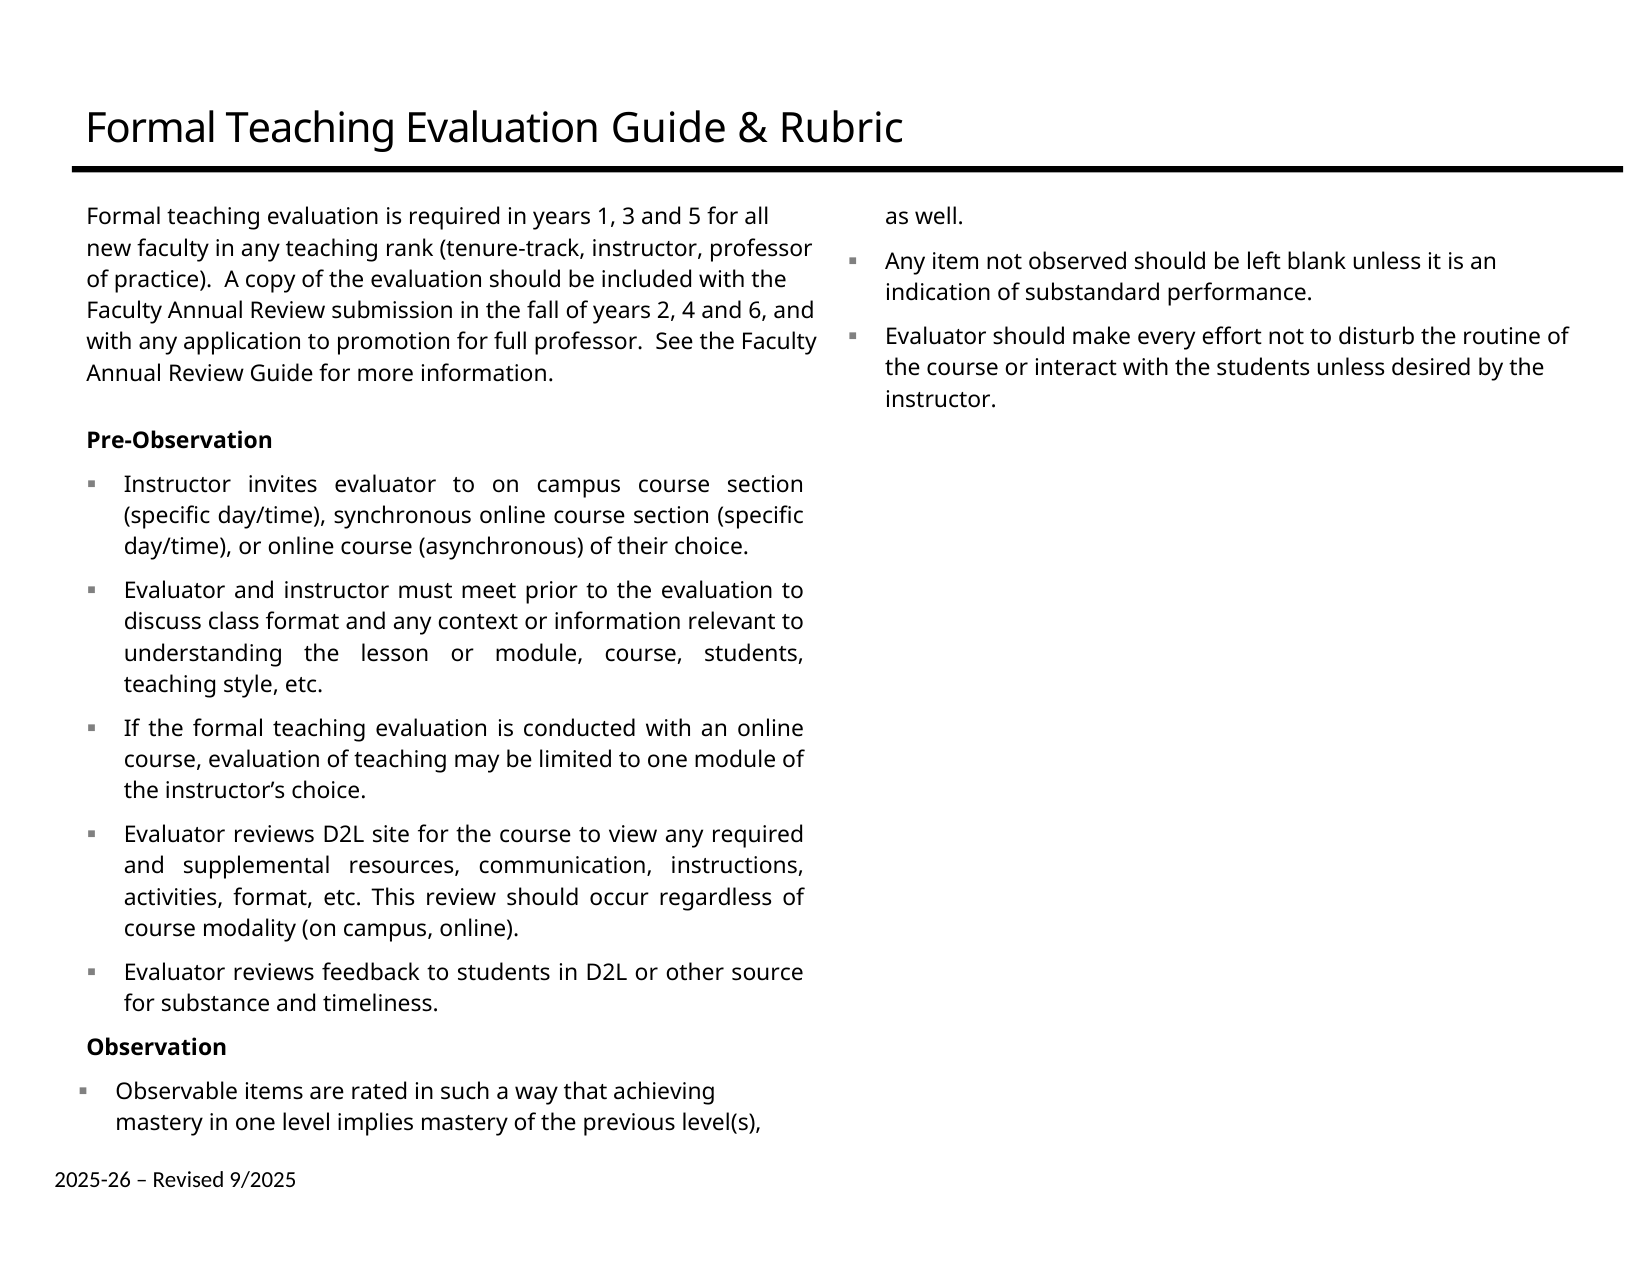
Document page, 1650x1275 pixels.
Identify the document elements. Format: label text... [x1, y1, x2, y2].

subtitle Observation [86, 1030, 820, 1062]
list Evaluator should make every effort not to disturb the routine of the course or interact with the students unless desired by the instructor. [847, 320, 1585, 414]
list Evaluator reviews D2L site for the course to view any required and supplemental resources, communication, instructions, activities, format, etc. This review should occur regardless of course modality (on campus, online). [86, 818, 804, 943]
list Instructor invites evaluator to on campus course section (specific day/time), synchronous online course section (specific day/time), or online course (asynchronous) of their choice. [86, 468, 804, 562]
list Observable items are rated in such a way that achieving mastery in one level implies mastery of the previous level(s), as well. [847, 200, 1585, 232]
subtitle Pre-Observation [86, 424, 820, 455]
list If the formal teaching evaluation is conducted with an online course, evaluation of teaching may be limited to one module of the instructor’s choice. [86, 712, 804, 805]
text Formal teaching evaluation is required in years 1, 3 and 5 for all new faculty in any teaching rank (tenure-track, instructor, professor of practice). A copy of the evaluation should be included with the Faculty Annual Review submission in the fall of years 2, 4 and 6, and with any application to promotion for full professor. See the Faculty Annual Review Guide for more information. [86, 200, 818, 388]
list Any item not observed should be left blank unless it is an indication of substandard performance. [847, 244, 1585, 307]
list Evaluator and instructor must meet prior to the evaluation to discuss class format and any context or information relevant to understanding the lesson or module, course, students, teaching style, etc. [86, 574, 804, 699]
list Observable items are rated in such a way that achieving mastery in one level implies mastery of the previous level(s), as well. [78, 1075, 775, 1137]
list Evaluator reviews feedback to students in D2L or other source for substance and timeliness. [86, 955, 804, 1018]
text Formal Teaching Evaluation Guide & Rubric [75, 98, 1629, 154]
